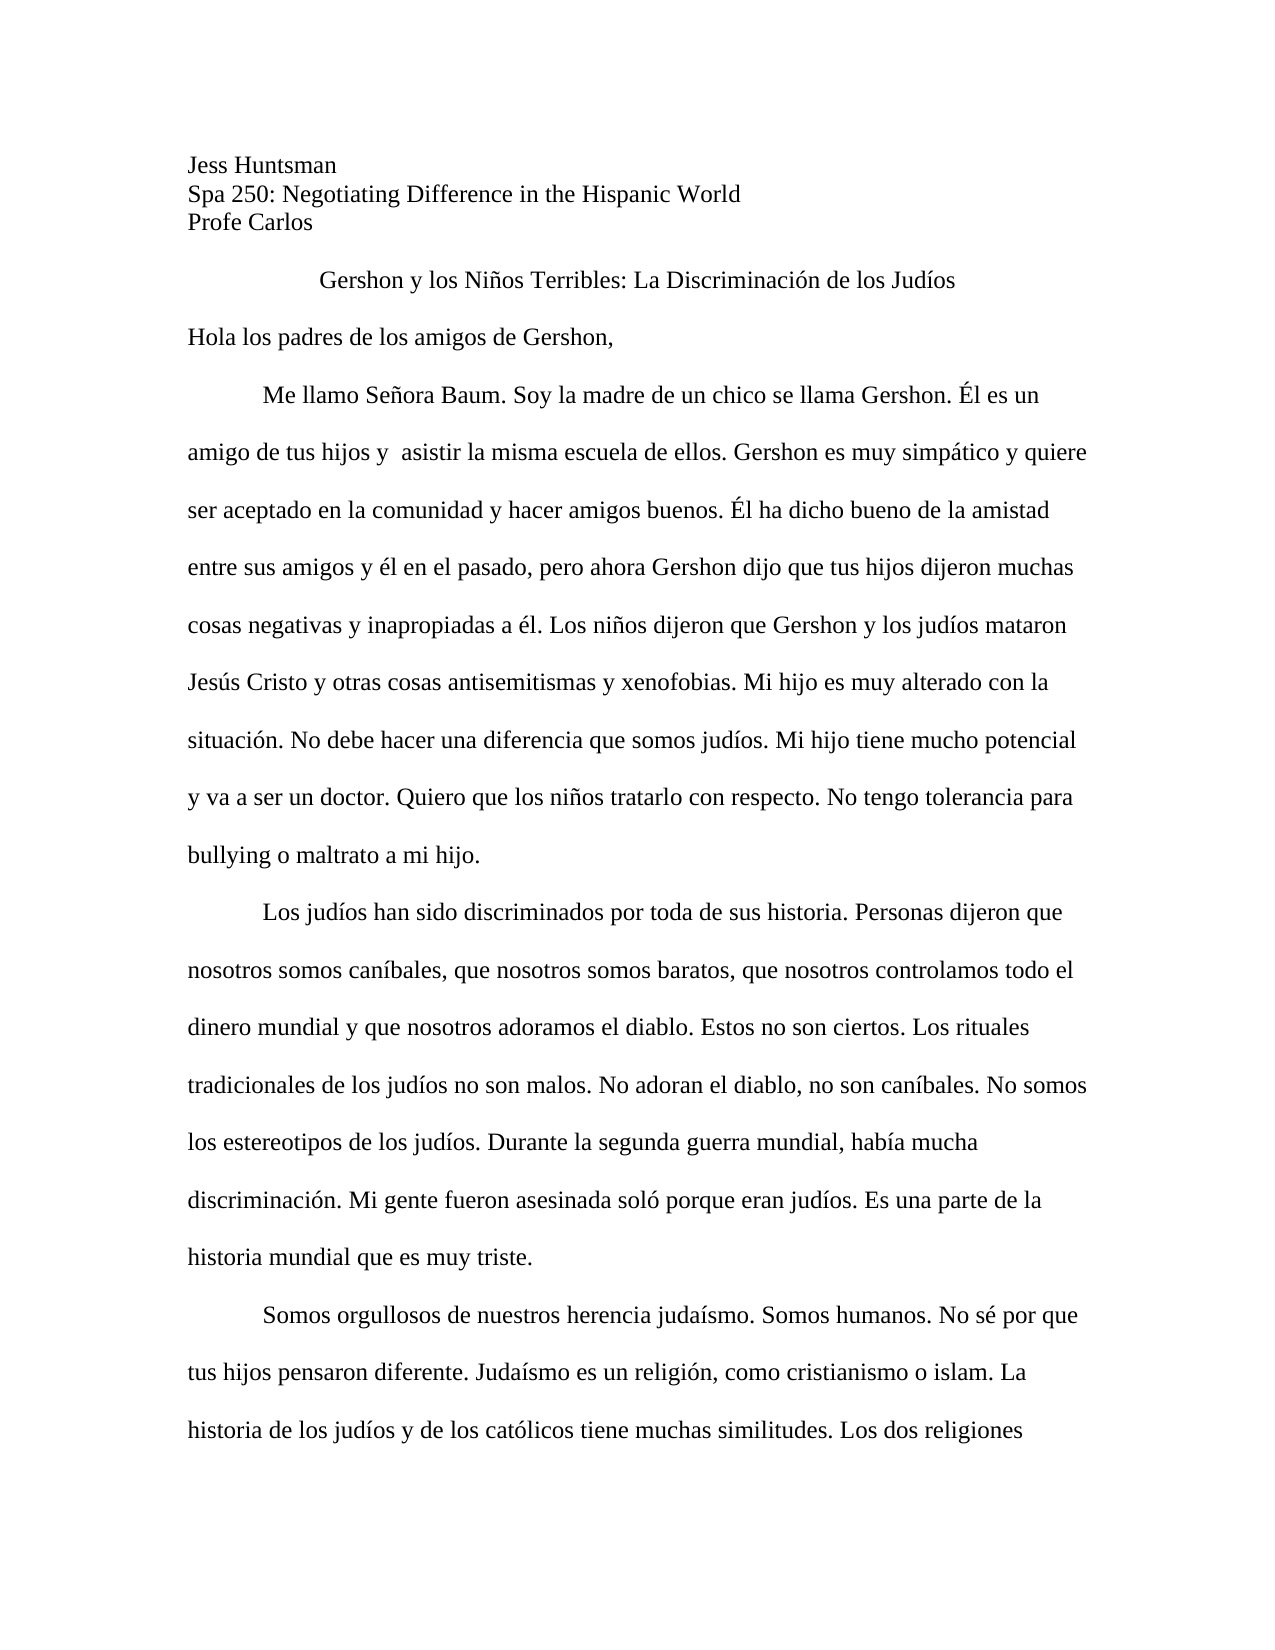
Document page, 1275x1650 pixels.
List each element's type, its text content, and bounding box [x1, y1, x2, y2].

text Me llamo Señora Baum. Soy la madre de un chico se llama Gershon. Él es un amigo de tus hijos y asistir la misma escuela de ellos. Gershon es muy simpático y quiere ser aceptado en la comunidad y hacer amigos buenos. Él ha dicho bueno de la amistad entre sus amigos y él en el pasado, pero ahora Gershon dijo que tus hijos dijeron muchas cosas negativas y inapropiadas a él. Los niños dijeron que Gershon y los judíos mataron Jesús Cristo y otras cosas antisemitismas y xenofobias. Mi hijo es muy alterado con la situación. No debe hacer una diferencia que somos judíos. Mi hijo tiene mucho potencial y va a ser un doctor. Quiero que los niños tratarlo con respecto. No tengo tolerancia para bullying o maltrato a mi hijo. [187, 380, 1087, 869]
text Hola los padres de los amigos de Gershon, [187, 322, 1087, 351]
text Profe Carlos [187, 207, 1087, 236]
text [187, 1300, 1087, 1444]
text Gershon y los Niños Terribles: La Discriminación de los Judíos [187, 265, 1087, 294]
text Spa 250: Negotiating Difference in the Hispanic World [187, 179, 1087, 207]
text Los judíos han sido discriminados por toda de sus historia. Personas dijeron que nosotros somos caníbales, que nosotros somos baratos, que nosotros controlamos todo el dinero mundial y que nosotros adoramos el diablo. Estos no son ciertos. Los rituales tradicionales de los judíos no son malos. No adoran el diablo, no son caníbales. No somos los estereotipos de los judíos. Durante la segunda guerra mundial, había mucha discriminación. Mi gente fueron asesinada soló porque eran judíos. Es una parte de la historia mundial que es muy triste. [187, 897, 1087, 1271]
text Jess Huntsman [187, 150, 1087, 179]
